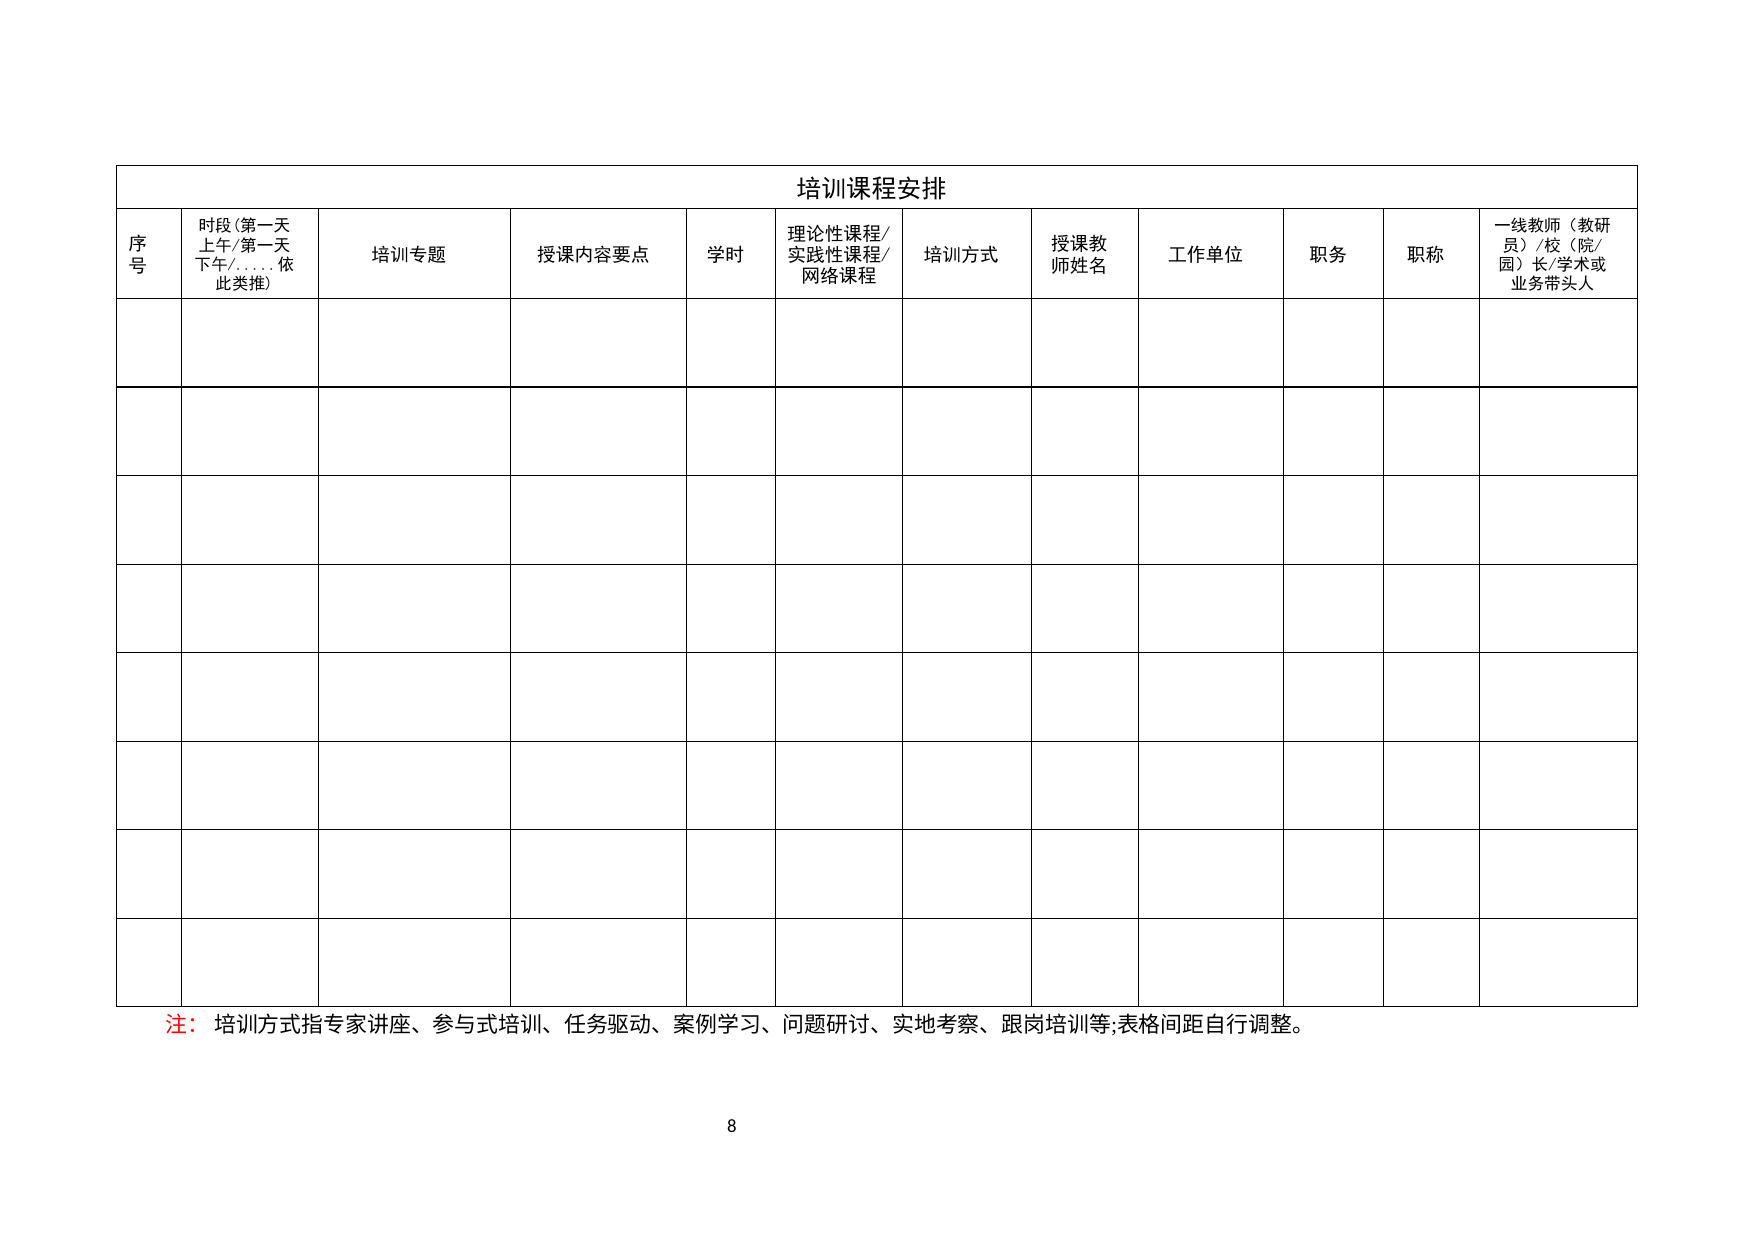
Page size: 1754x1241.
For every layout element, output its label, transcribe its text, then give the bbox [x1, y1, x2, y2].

table_cell [1284, 830, 1383, 918]
table_cell [319, 476, 510, 563]
table_cell [776, 830, 902, 918]
table_cell [1384, 476, 1479, 563]
table_cell [1384, 830, 1479, 918]
table_cell [117, 919, 181, 1006]
table_cell [319, 742, 510, 829]
text 注： 培训方式指专家讲座、参与式培训、任务驱动、案例学习、问题研讨、实地考察、跟岗培训等;表格间距自行调整。 [165, 1007, 1589, 1039]
table_cell [1384, 565, 1479, 652]
table_cell [903, 830, 1031, 918]
table_cell [1384, 299, 1479, 386]
table_cell [511, 388, 686, 475]
table_cell [1139, 742, 1283, 829]
table_cell [776, 476, 902, 563]
table_cell [1480, 830, 1637, 918]
table_cell [511, 830, 686, 918]
table_cell [903, 653, 1031, 741]
table_cell [1284, 565, 1383, 652]
table_cell [182, 476, 318, 563]
table_cell [776, 742, 902, 829]
table_cell [182, 653, 318, 741]
table_cell [776, 565, 902, 652]
table_cell [1139, 565, 1283, 652]
table_cell [319, 388, 510, 475]
table_cell [903, 742, 1031, 829]
table_cell 理论性课程/实践性课程/网络课程 [776, 209, 902, 298]
table_cell [687, 388, 775, 475]
table_cell [1480, 388, 1637, 475]
table_cell [511, 299, 686, 386]
table_cell [319, 653, 510, 741]
table_cell [1284, 742, 1383, 829]
table_cell [182, 388, 318, 475]
table_cell [182, 299, 318, 386]
table_cell [1032, 388, 1138, 475]
table_cell [1480, 299, 1637, 386]
table_cell [776, 299, 902, 386]
table_cell 职务 [1284, 209, 1383, 298]
table_cell [1032, 476, 1138, 563]
table_cell [511, 476, 686, 563]
table_cell [903, 388, 1031, 475]
table_cell [903, 476, 1031, 563]
table_cell [903, 565, 1031, 652]
table_cell [319, 919, 510, 1006]
table_cell [1032, 299, 1138, 386]
table_cell [1480, 919, 1637, 1006]
table_cell [1032, 830, 1138, 918]
table_cell [687, 919, 775, 1006]
table_cell [687, 830, 775, 918]
table_cell [903, 299, 1031, 386]
table_cell [117, 830, 181, 918]
table_cell [687, 476, 775, 563]
table_cell 工作单位 [1139, 209, 1283, 298]
table_cell [687, 299, 775, 386]
table_cell [511, 565, 686, 652]
table_cell [776, 653, 902, 741]
table_cell [1480, 565, 1637, 652]
table_cell 一线教师（教研员）/校（院/园）长/学术或业务带头人 [1480, 209, 1637, 298]
table_cell 时段(第一天上午/第一天下午/.....依此类推) [182, 209, 318, 298]
table_cell 培训方式 [903, 209, 1031, 298]
table_cell [511, 919, 686, 1006]
table_cell [319, 565, 510, 652]
table_cell [1284, 388, 1383, 475]
table_cell [182, 742, 318, 829]
table_header 培训课程安排 [117, 166, 1637, 208]
table_cell [1384, 653, 1479, 741]
table_cell [117, 388, 181, 475]
table_cell [117, 653, 181, 741]
table_cell [1384, 919, 1479, 1006]
table_cell [1032, 742, 1138, 829]
table_cell [1284, 476, 1383, 563]
table_cell [117, 299, 181, 386]
table_cell [1480, 476, 1637, 563]
table_cell [117, 742, 181, 829]
table_cell [687, 653, 775, 741]
table_cell [1480, 742, 1637, 829]
table_cell [511, 742, 686, 829]
table_cell [776, 919, 902, 1006]
table_cell 职称 [1384, 209, 1479, 298]
table_cell [1284, 299, 1383, 386]
table_cell 序号 [117, 209, 181, 298]
table_cell [1032, 565, 1138, 652]
table_cell [182, 919, 318, 1006]
table_cell [182, 830, 318, 918]
table_cell 培训专题 [319, 209, 510, 298]
table_cell [1139, 388, 1283, 475]
table_cell [687, 565, 775, 652]
table_cell [319, 299, 510, 386]
table_cell [511, 653, 686, 741]
table_cell [319, 830, 510, 918]
table_cell [903, 919, 1031, 1006]
table_cell [687, 742, 775, 829]
table_cell [117, 565, 181, 652]
table_cell [1139, 299, 1283, 386]
table_cell [1139, 919, 1283, 1006]
table_cell [776, 388, 902, 475]
table_cell [1384, 388, 1479, 475]
table_cell [1384, 742, 1479, 829]
table_cell [1032, 653, 1138, 741]
table_cell 授课教师姓名 [1032, 209, 1138, 298]
table_cell [117, 476, 181, 563]
table_cell [1139, 830, 1283, 918]
table_cell [1139, 476, 1283, 563]
table_cell 学时 [687, 209, 775, 298]
table_cell [1139, 653, 1283, 741]
table_cell [1480, 653, 1637, 741]
table_cell 授课内容要点 [511, 209, 686, 298]
table_cell [1284, 919, 1383, 1006]
table_cell [1284, 653, 1383, 741]
table_cell [182, 565, 318, 652]
table_cell [1032, 919, 1138, 1006]
